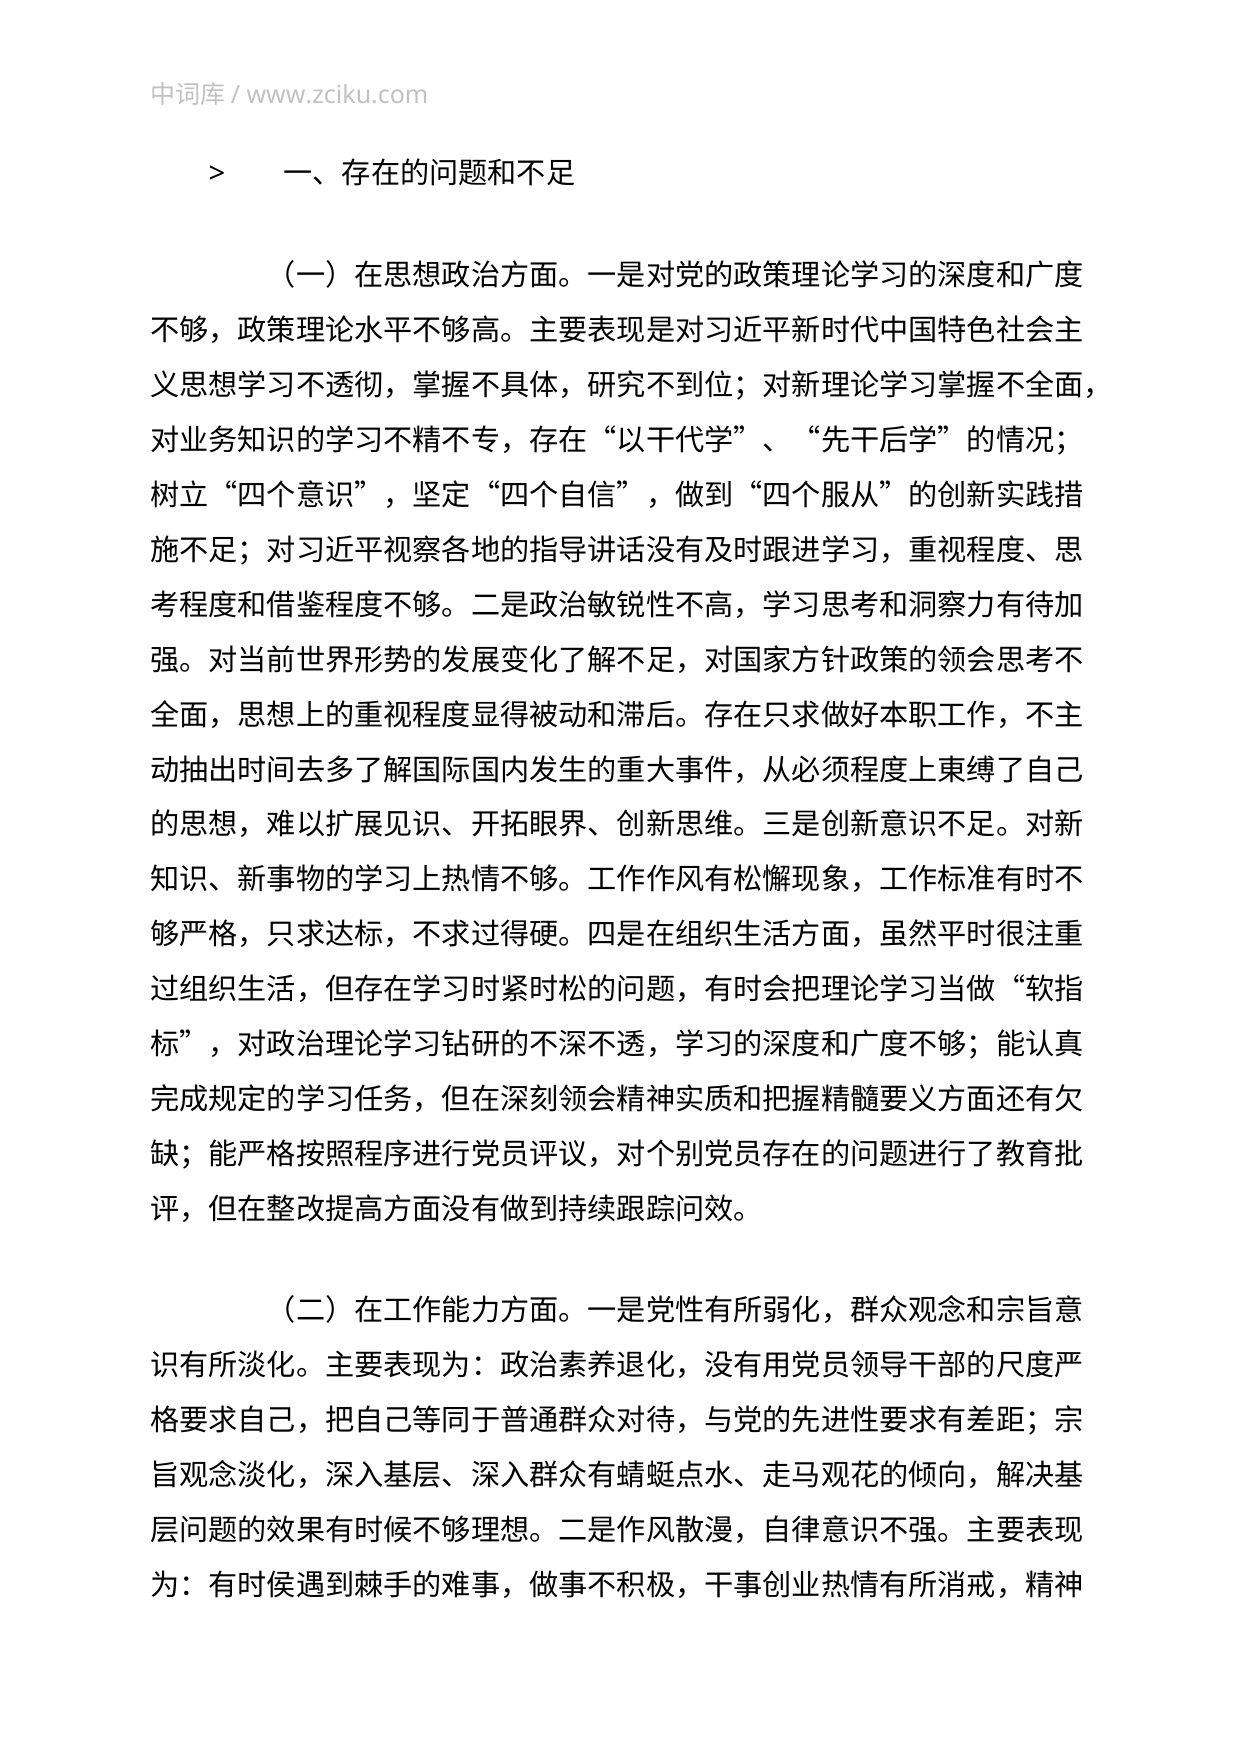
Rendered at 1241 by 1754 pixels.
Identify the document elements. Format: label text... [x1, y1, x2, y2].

text > 一、存在的问题和不足 [150, 150, 1090, 192]
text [150, 1287, 1090, 1604]
text （一）在思想政治方面。一是对党的政策理论学习的深度和广度不够，政策理论水平不够高。主要表现是对习近平新时代中国特色社会主义思想学习不透彻，掌握不具体，研究不到位；对新理论学习掌握不全面，对业务知识的学习不精不专，存在“以干代学”、“先干后学”的情况；树立“四个意识”，坚定“四个自信”，做到“四个服从”的创新实践措施不足；对习近平视察各地的指导讲话没有及时跟进学习，重视程度、思考程度和借鉴程度不够。二是政治敏锐性不高，学习思考和洞察力有待加强。对当前世界形势的发展变化了解不足，对国家方针政策的领会思考不全面，思想上的重视程度显得被动和滞后。存在只求做好本职工作，不主动抽出时间去多了解国际国内发生的重大事件，从必须程度上東缚了自己的思想，难以扩展见识、开拓眼界、创新思维。三是创新意识不足。对新知识、新事物的学习上热情不够。工作作风有松懈现象，工作标准有时不够严格，只求达标，不求过得硬。四是在组织生活方面，虽然平时很注重过组织生活，但存在学习时紧时松的问题，有时会把理论学习当做“软指标”，对政治理论学习钻研的不深不透，学习的深度和广度不够；能认真完成规定的学习任务，但在深刻领会精神实质和把握精髓要义方面还有欠缺；能严格按照程序进行党员评议，对个别党员存在的问题进行了教育批评，但在整改提高方面没有做到持续跟踪问效。 [150, 252, 1090, 1227]
